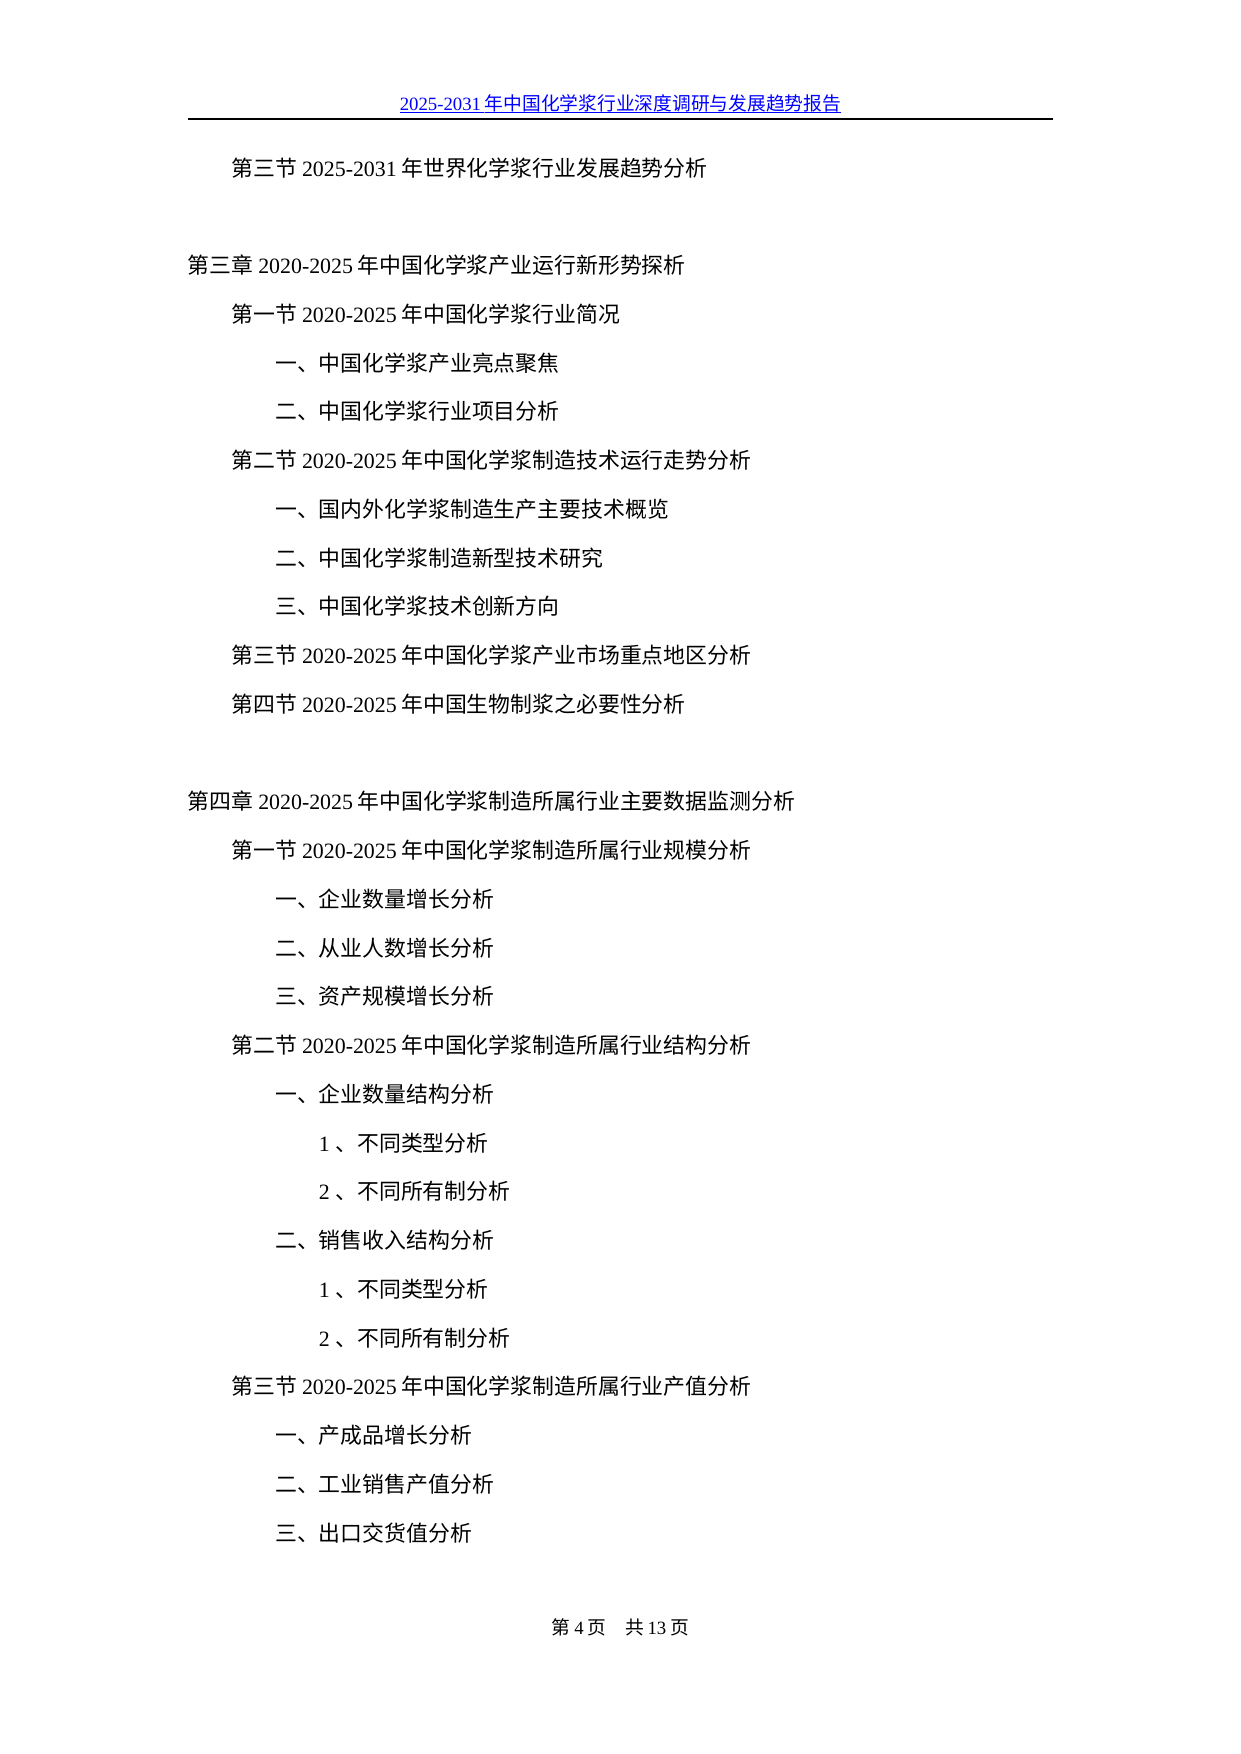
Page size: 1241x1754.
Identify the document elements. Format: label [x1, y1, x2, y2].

text [187, 150, 1053, 1548]
